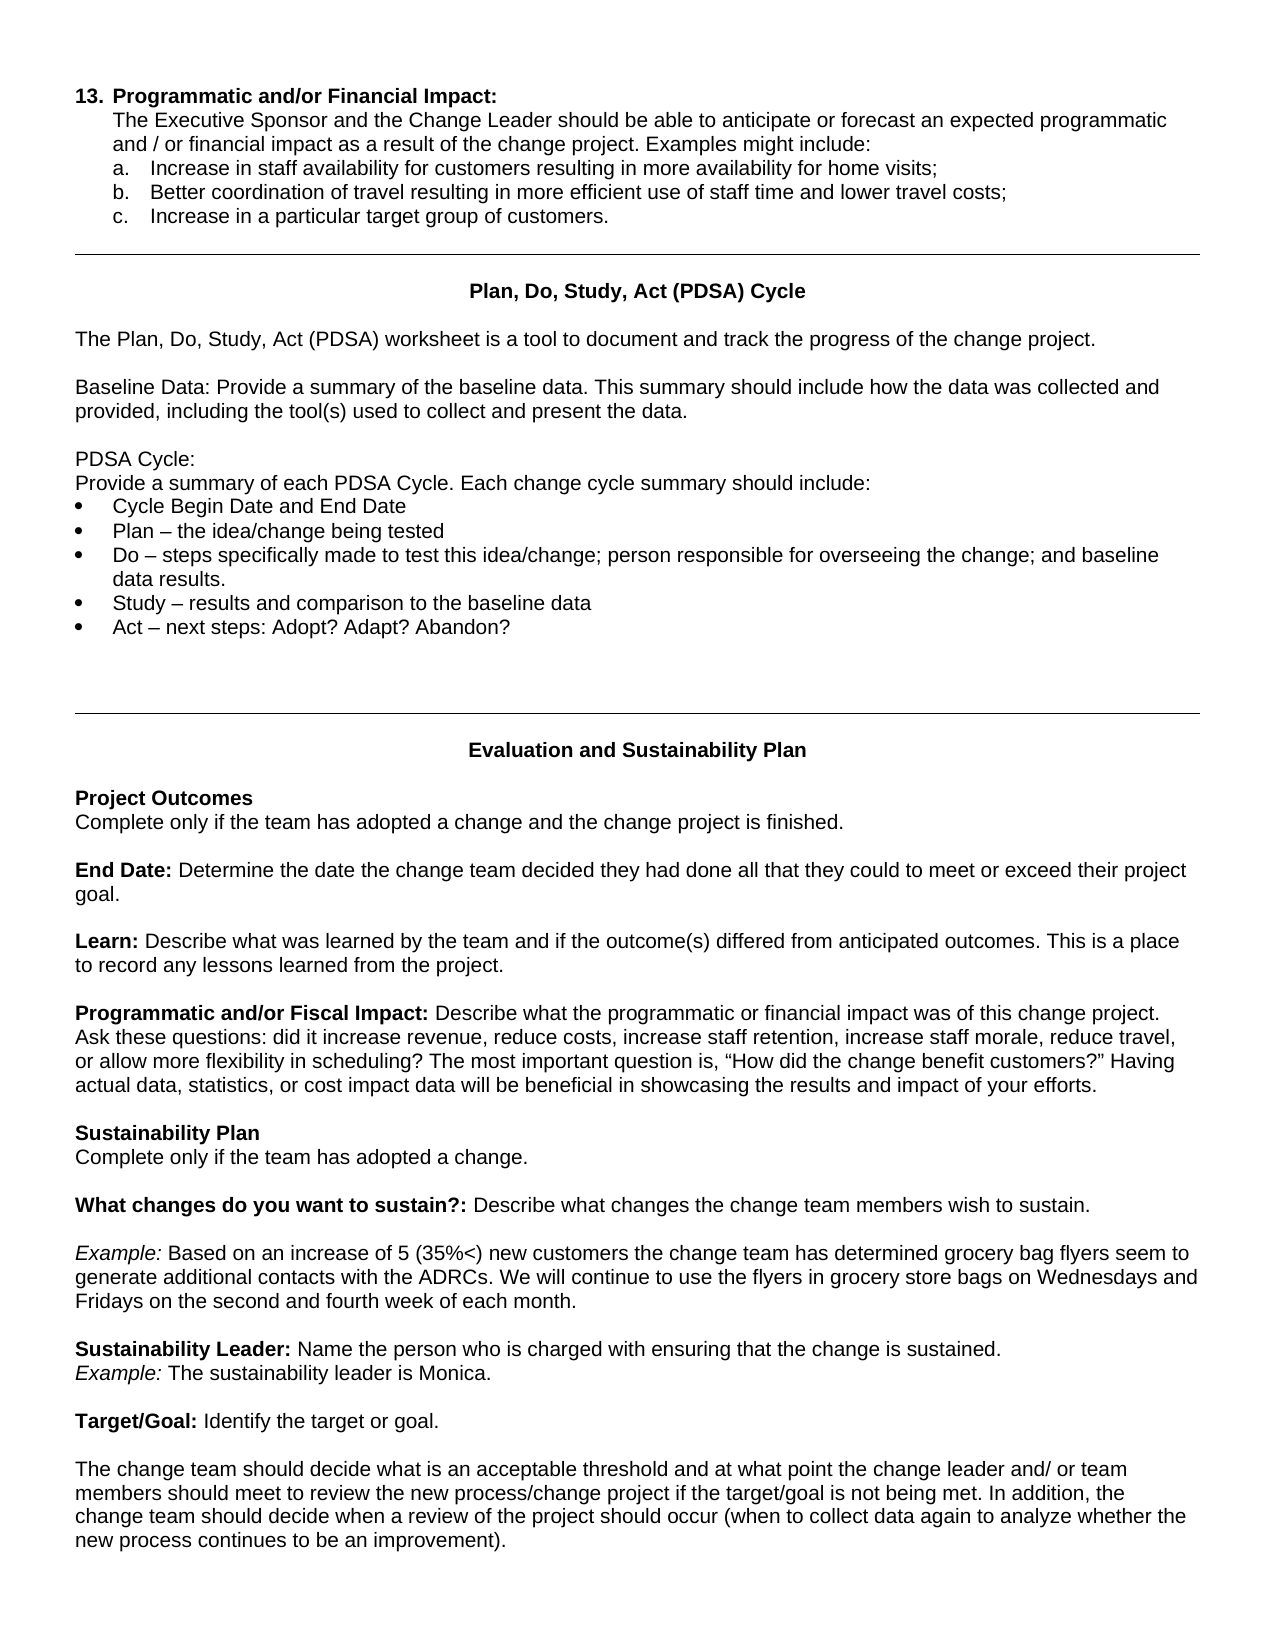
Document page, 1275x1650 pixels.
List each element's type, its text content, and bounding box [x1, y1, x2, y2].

text Complete only if the team has adopted a change. [75, 1145, 1200, 1169]
list Increase in a particular target group of customers. [112, 204, 1200, 228]
text Sustainability Plan [75, 1121, 1200, 1145]
text Example: The sustainability leader is Monica. [75, 1361, 1200, 1384]
list Study – results and comparison to the baseline data [75, 591, 1200, 614]
text Evaluation and Sustainability Plan [75, 738, 1200, 762]
list Increase in staff availability for customers resulting in more availability for home visits; [112, 156, 1200, 180]
list Plan – the idea/change being tested [75, 518, 1200, 542]
list Programmatic and/or Financial Impact: [75, 84, 1200, 108]
text Programmatic and/or Fiscal Impact: Describe what the programmatic or financial impact was of this change project. Ask these questions: did it increase revenue, reduce costs, increase staff retention, increase staff morale, reduce travel, or allow more flexibility in scheduling? The most important question is, “How did the change benefit customers?” Having actual data, statistics, or cost impact data will be beneficial in showcasing the results and impact of your efforts. [75, 1001, 1200, 1097]
list Do – steps specifically made to test this idea/change; person responsible for overseeing the change; and baseline data results. [75, 542, 1200, 591]
list Better coordination of travel resulting in more efficient use of staff time and lower travel costs; [112, 180, 1200, 204]
text Target/Goal: Identify the target or goal. [75, 1408, 1200, 1432]
text The change team should decide what is an acceptable threshold and at what point the change leader and/ or team members should meet to review the new process/change project if the target/goal is not being met. In addition, the change team should decide when a review of the project should occur (when to collect data again to analyze whether the new process continues to be an improvement). [75, 1456, 1200, 1552]
text Complete only if the team has adopted a change and the change project is finished. [75, 809, 1200, 833]
text The Plan, Do, Study, Act (PDSA) worksheet is a tool to document and track the progress of the change project. [75, 327, 1200, 351]
text The Executive Sponsor and the Change Leader should be able to anticipate or forecast an expected programmatic and / or financial impact as a result of the change project. Examples might include: [112, 108, 1200, 156]
list Cycle Begin Date and End Date [75, 494, 1200, 518]
text Provide a summary of each PDSA Cycle. Each change cycle summary should include: [75, 470, 1200, 494]
text End Date: Determine the date the change team decided they had done all that they could to meet or exceed their project goal. [75, 857, 1200, 905]
text Plan, Do, Study, Act (PDSA) Cycle [75, 279, 1200, 303]
text Project Outcomes [75, 786, 1200, 809]
text Example: Based on an increase of 5 (35%<) new customers the change team has determined grocery bag flyers seem to generate additional contacts with the ADRCs. We will continue to use the flyers in grocery store bags on Wednesdays and Fridays on the second and fourth week of each month. [75, 1241, 1200, 1313]
text Baseline Data: Provide a summary of the baseline data. This summary should include how the data was collected and provided, including the tool(s) used to collect and present the data. [75, 374, 1200, 422]
text What changes do you want to sustain?: Describe what changes the change team members wish to sustain. [75, 1193, 1200, 1217]
text PDSA Cycle: [75, 446, 1200, 470]
text Sustainability Leader: Name the person who is charged with ensuring that the change is sustained. [75, 1337, 1200, 1361]
list Act – next steps: Adopt? Adapt? Abandon? [75, 614, 1200, 639]
text Learn: Describe what was learned by the team and if the outcome(s) differed from anticipated outcomes. This is a place to record any lessons learned from the project. [75, 929, 1200, 977]
